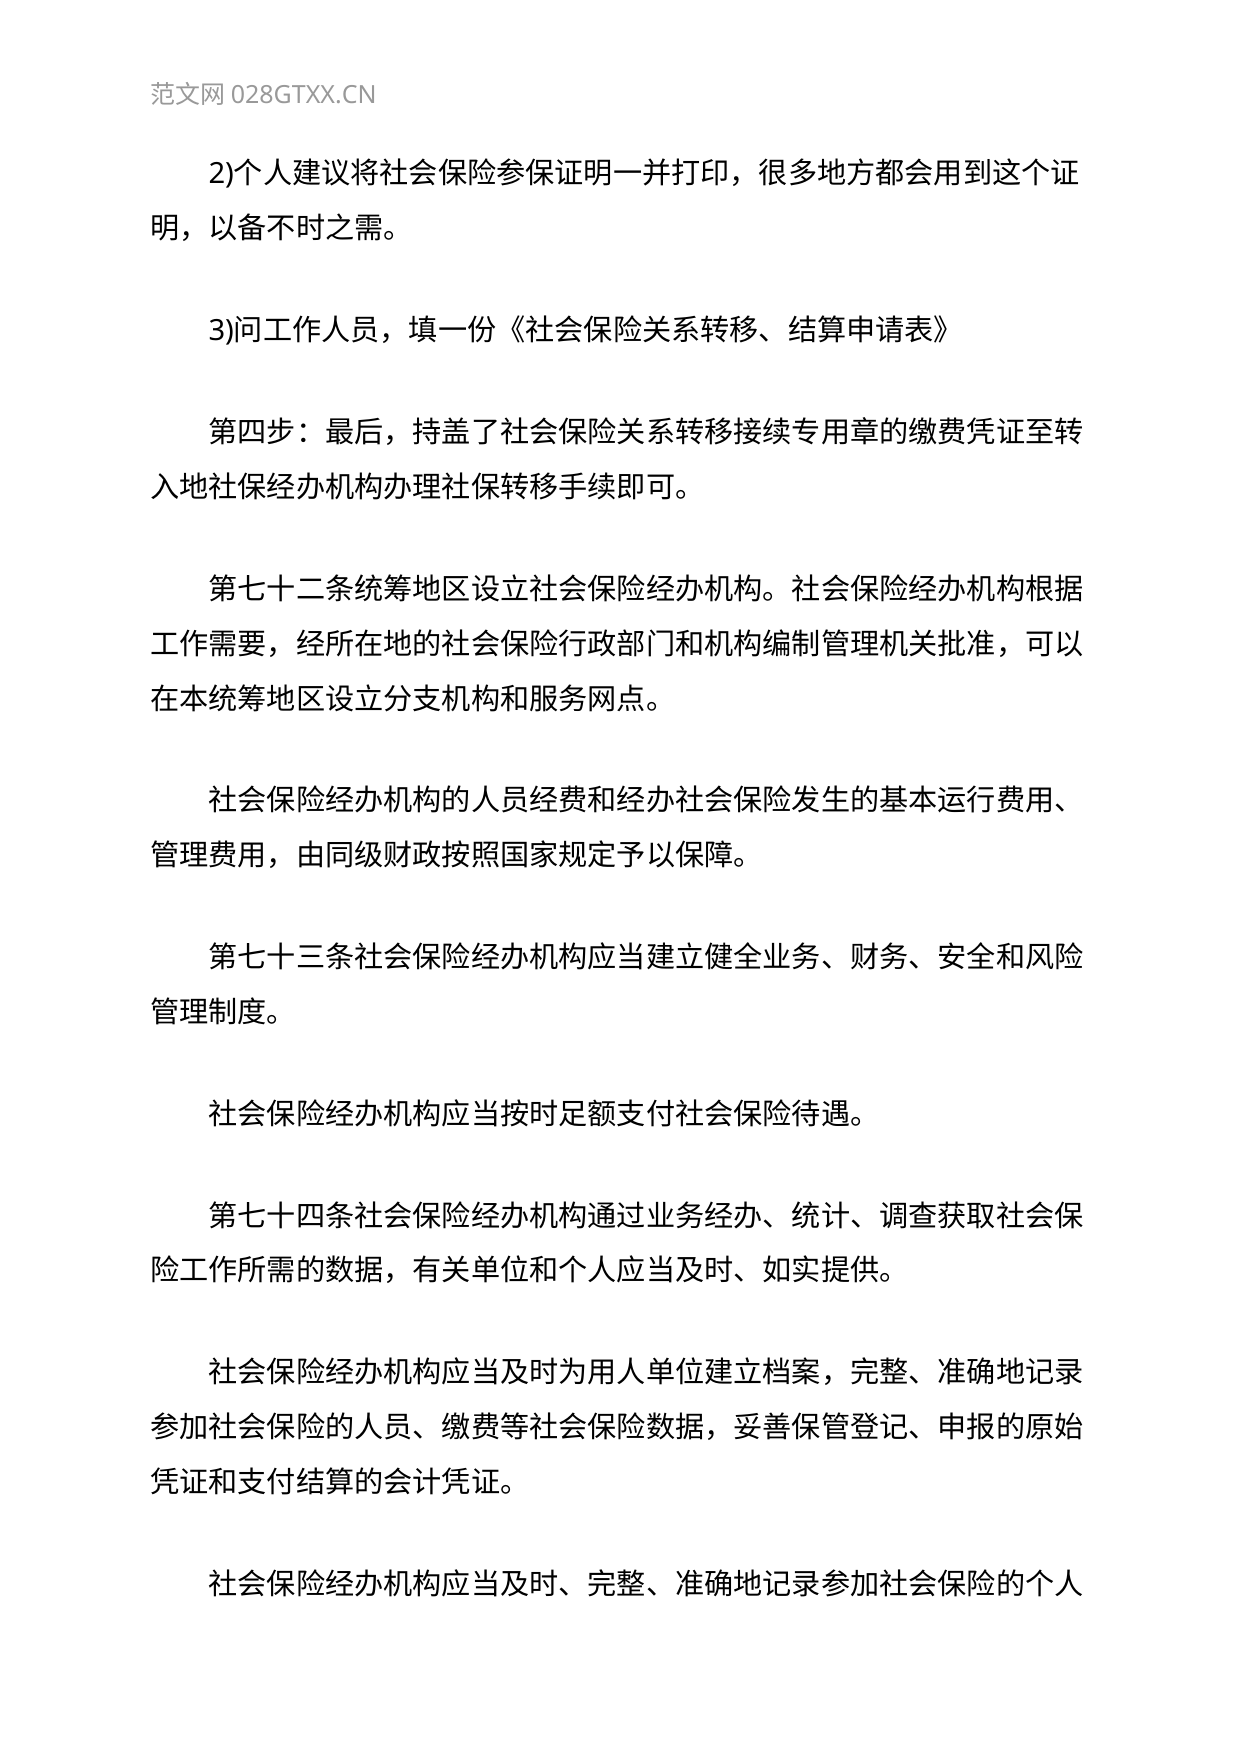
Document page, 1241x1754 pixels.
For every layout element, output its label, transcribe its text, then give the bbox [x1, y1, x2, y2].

text 2)个人建议将社会保险参保证明一并打印，很多地方都会用到这个证明，以备不时之需。 [150, 150, 1090, 247]
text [150, 1560, 1090, 1603]
text 第七十四条社会保险经办机构通过业务经办、统计、调查获取社会保险工作所需的数据，有关单位和个人应当及时、如实提供。 [150, 1192, 1090, 1289]
text 第七十二条统筹地区设立社会保险经办机构。社会保险经办机构根据工作需要，经所在地的社会保险行政部门和机构编制管理机关批准，可以在本统筹地区设立分支机构和服务网点。 [150, 565, 1090, 717]
text 第七十三条社会保险经办机构应当建立健全业务、财务、安全和风险管理制度。 [150, 934, 1090, 1031]
text 社会保险经办机构应当按时足额支付社会保险待遇。 [150, 1090, 1090, 1133]
text 3)问工作人员，填一份《社会保险关系转移、结算申请表》 [150, 307, 1090, 349]
text 社会保险经办机构应当及时为用人单位建立档案，完整、准确地记录参加社会保险的人员、缴费等社会保险数据，妥善保管登记、申报的原始凭证和支付结算的会计凭证。 [150, 1349, 1090, 1501]
text 第四步：最后，持盖了社会保险关系转移接续专用章的缴费凭证至转入地社保经办机构办理社保转移手续即可。 [150, 409, 1090, 506]
text 社会保险经办机构的人员经费和经办社会保险发生的基本运行费用、管理费用，由同级财政按照国家规定予以保障。 [150, 777, 1090, 874]
